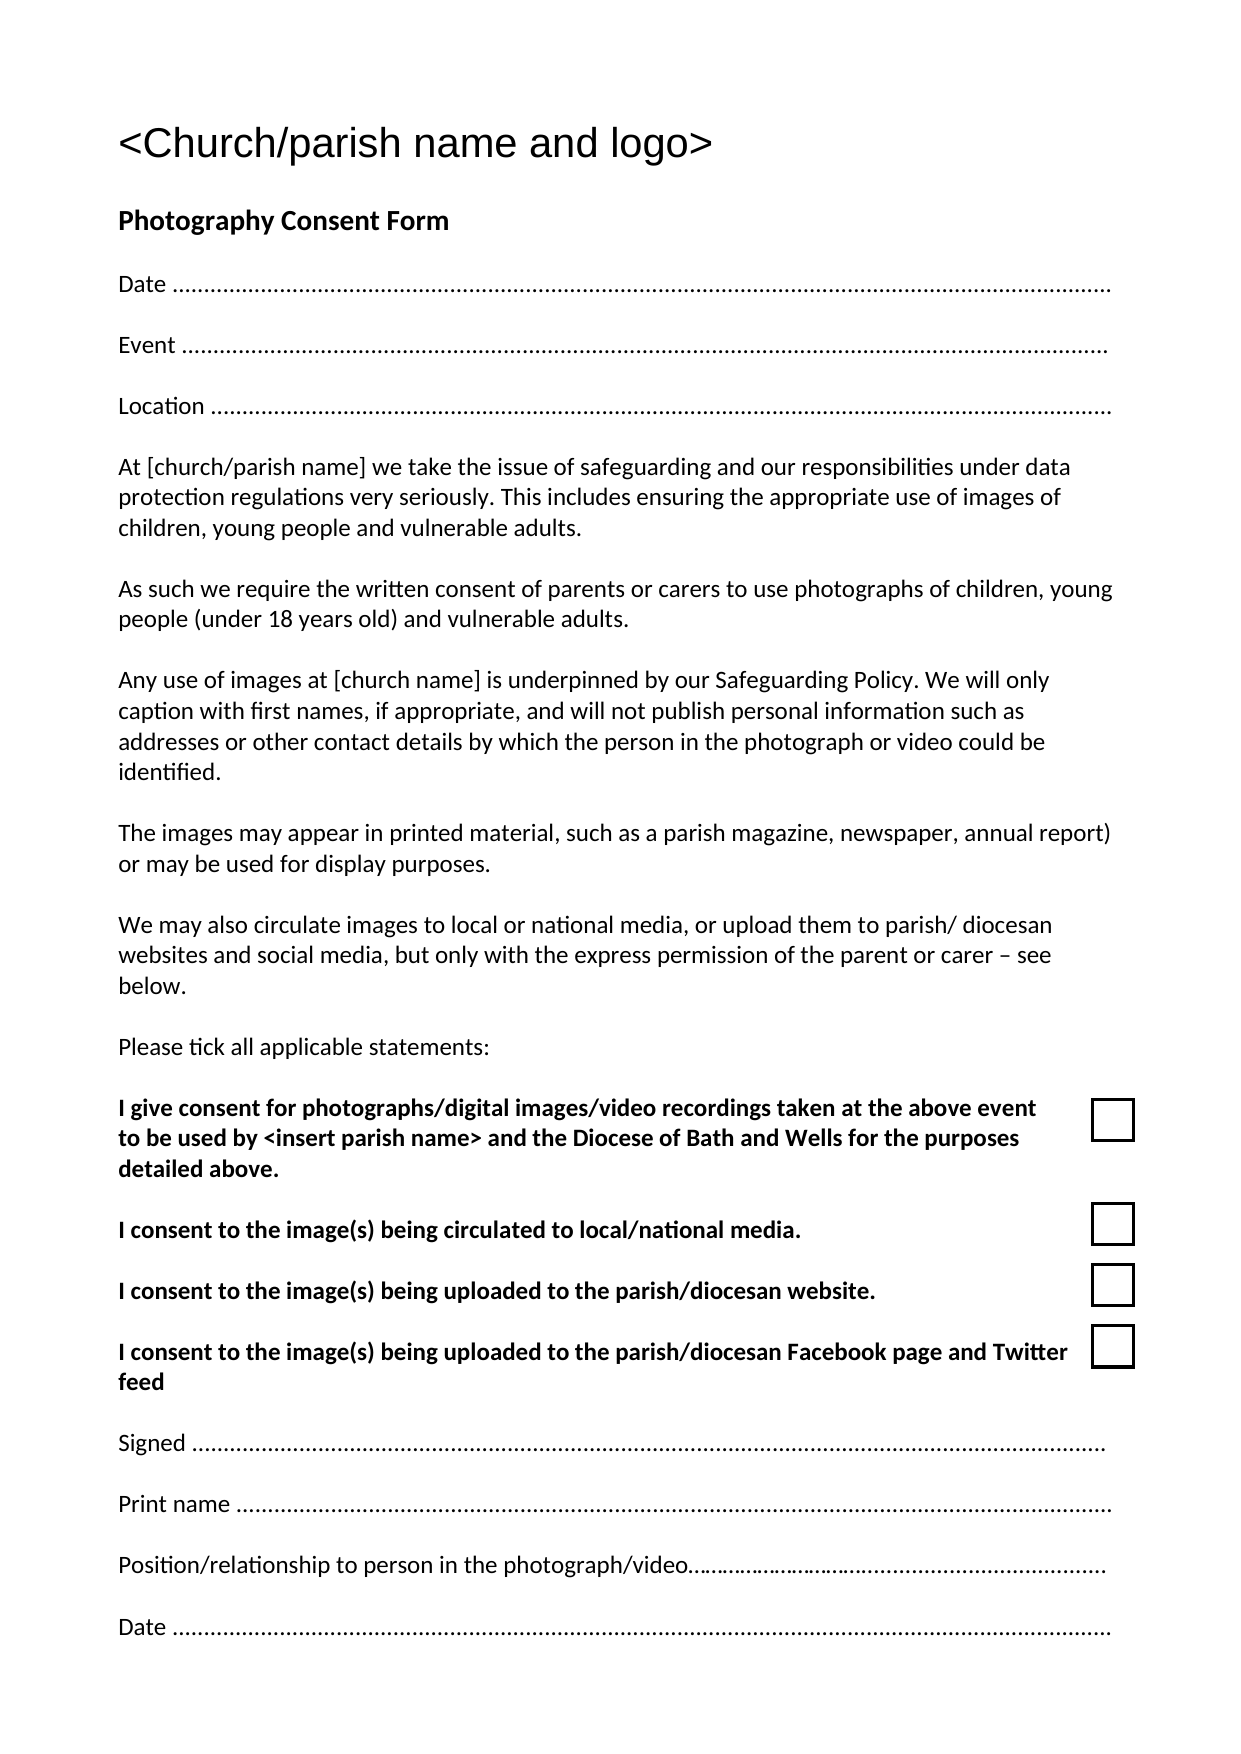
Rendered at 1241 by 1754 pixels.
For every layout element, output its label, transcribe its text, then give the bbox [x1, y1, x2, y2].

text Position/relationship to person in the photograph/video…………………………....................................... [118, 1550, 1122, 1580]
text Print name ........................................................................................................................................... [118, 1489, 1122, 1519]
text I consent to the image(s) being uploaded to the parish/diocesan Facebook page and Twitter [118, 1336, 1091, 1367]
text At [church/parish name] we take the issue of safeguarding and our responsibilities under data protection regulations very seriously. This includes ensuring the appropriate use of images of children, young people and vulnerable adults. [118, 451, 1122, 542]
text We may also circulate images to local or national media, or upload them to parish/ diocesan websites and social media, but only with the express permission of the parent or carer – see below. [118, 909, 1122, 1000]
text The images may appear in printed material, such as a parish magazine, newspaper, annual report) or may be used for display purposes. [118, 817, 1122, 878]
text Event ................................................................................................................................................... [118, 329, 1122, 359]
text Date ..................................................................................................................................................... [118, 1611, 1122, 1641]
text I give consent for photographs/digital images/video recordings taken at the above event to be used by <insert parish name> and the Diocese of Bath and Wells for the purposes [118, 1092, 1122, 1153]
text detailed above. [118, 1153, 1122, 1183]
text Any use of images at [church name] is underpinned by our Safeguarding Policy. We will only caption with first names, if appropriate, and will not publish personal information such as addresses or other contact details by which the person in the photograph or video could be identified. [118, 664, 1122, 787]
text Signed ................................................................................................................................................. [118, 1428, 1122, 1458]
text Date ..................................................................................................................................................... [118, 268, 1122, 298]
text feed [118, 1367, 1122, 1397]
text Location ............................................................................................................................................... [118, 390, 1122, 420]
text I consent to the image(s) being circulated to local/national media. [118, 1214, 1091, 1244]
text As such we require the written consent of parents or carers to use photographs of children, young people (under 18 years old) and vulnerable adults. [118, 573, 1122, 634]
text I consent to the image(s) being uploaded to the parish/diocesan website. [118, 1275, 1091, 1306]
text Photography Consent Form [118, 202, 1122, 237]
text Please tick all applicable statements: [118, 1031, 1122, 1061]
text <Church/parish name and logo> [118, 118, 1122, 166]
